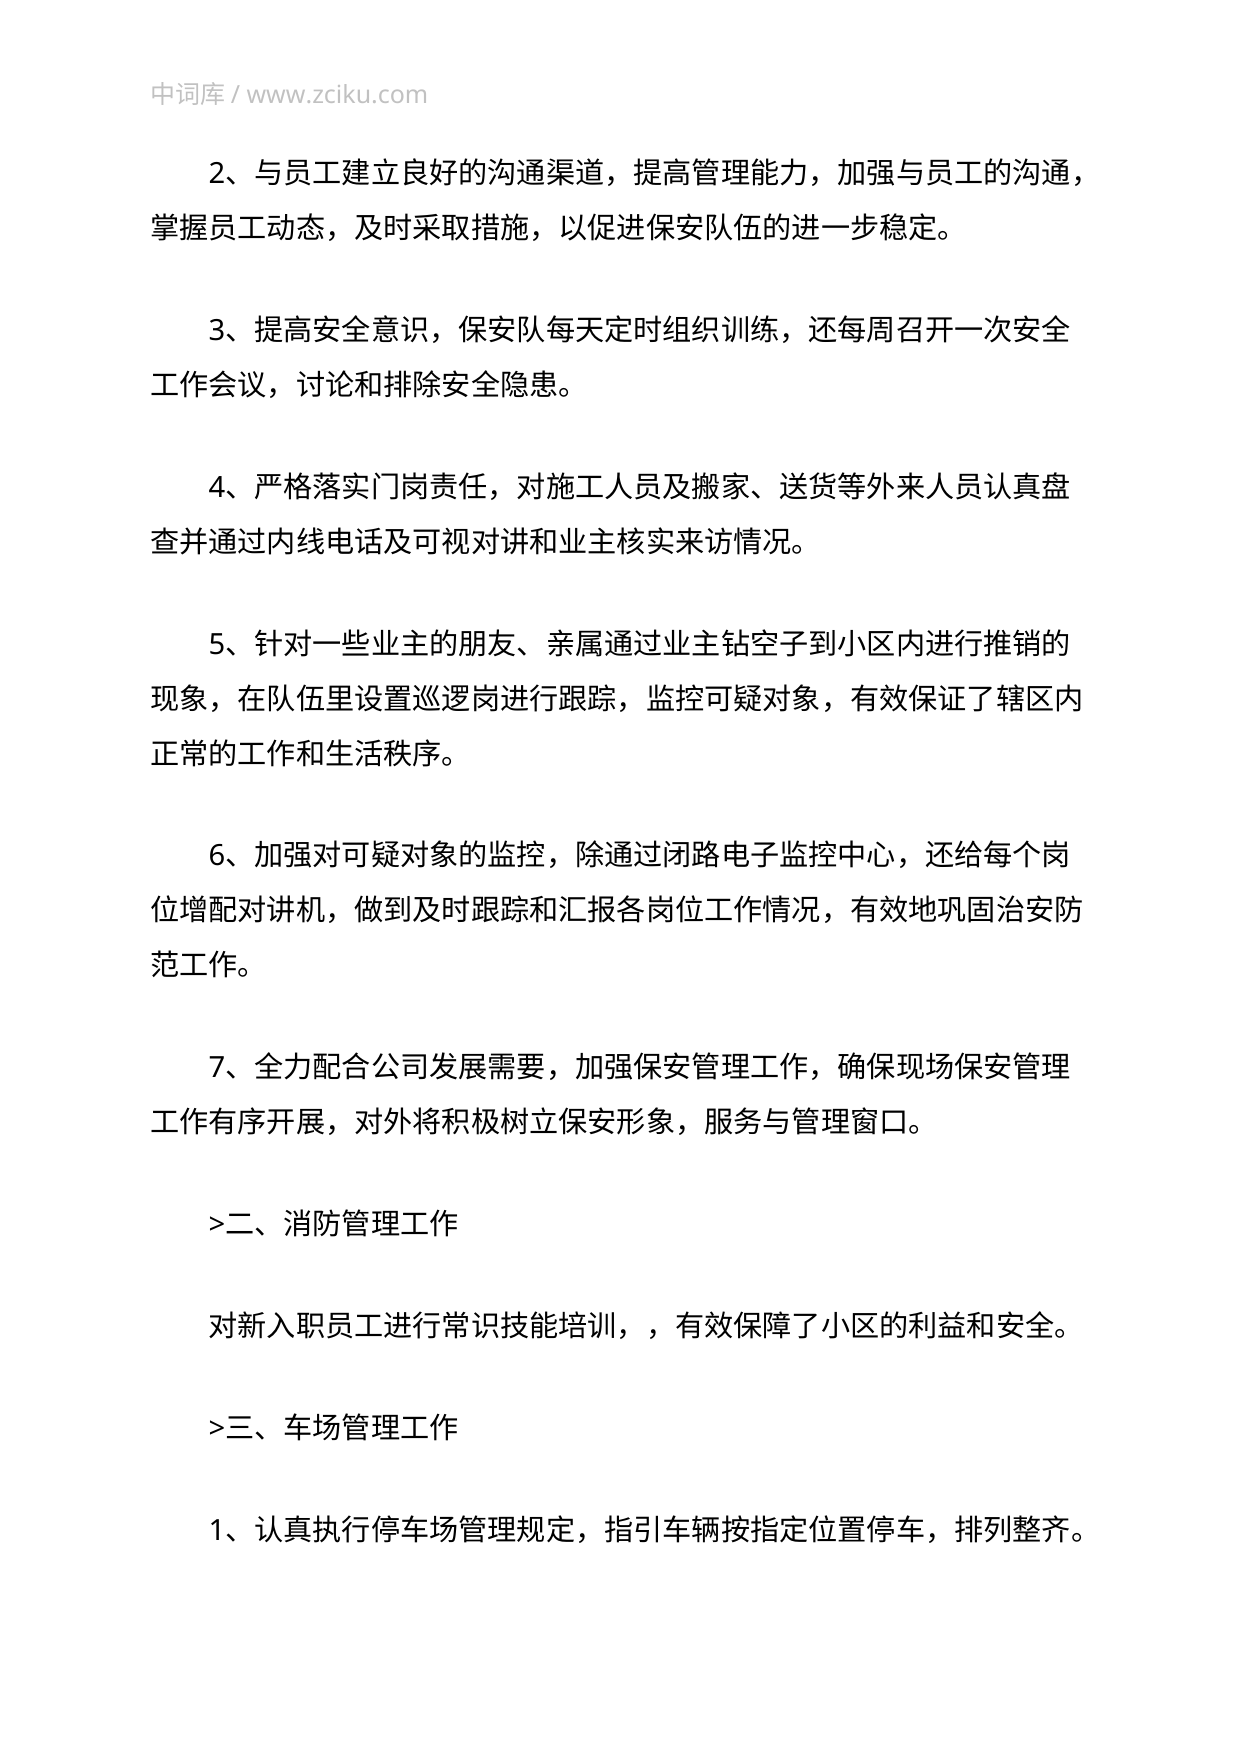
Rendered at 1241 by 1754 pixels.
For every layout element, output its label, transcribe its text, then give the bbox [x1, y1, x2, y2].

text 7、全力配合公司发展需要，加强保安管理工作，确保现场保安管理工作有序开展，对外将积极树立保安形象，服务与管理窗口。 [150, 1044, 1090, 1141]
text 对新入职员工进行常识技能培训，，有效保障了小区的利益和安全。 [150, 1302, 1090, 1345]
text 6、加强对可疑对象的监控，除通过闭路电子监控中心，还给每个岗位增配对讲机，做到及时跟踪和汇报各岗位工作情况，有效地巩固治安防范工作。 [150, 832, 1090, 984]
text 5、针对一些业主的朋友、亲属通过业主钻空子到小区内进行推销的现象，在队伍里设置巡逻岗进行跟踪，监控可疑对象，有效保证了辖区内正常的工作和生活秩序。 [150, 620, 1090, 772]
text >三、车场管理工作 [150, 1404, 1090, 1447]
text 1、认真执行停车场管理规定，指引车辆按指定位置停车，排列整齐。 [150, 1506, 1090, 1548]
text 2、与员工建立良好的沟通渠道，提高管理能力，加强与员工的沟通，掌握员工动态，及时采取措施，以促进保安队伍的进一步稳定。 [150, 150, 1090, 247]
text >二、消防管理工作 [150, 1200, 1090, 1243]
text 3、提高安全意识，保安队每天定时组织训练，还每周召开一次安全工作会议，讨论和排除安全隐患。 [150, 307, 1090, 404]
text 4、严格落实门岗责任，对施工人员及搬家、送货等外来人员认真盘查并通过内线电话及可视对讲和业主核实来访情况。 [150, 463, 1090, 561]
